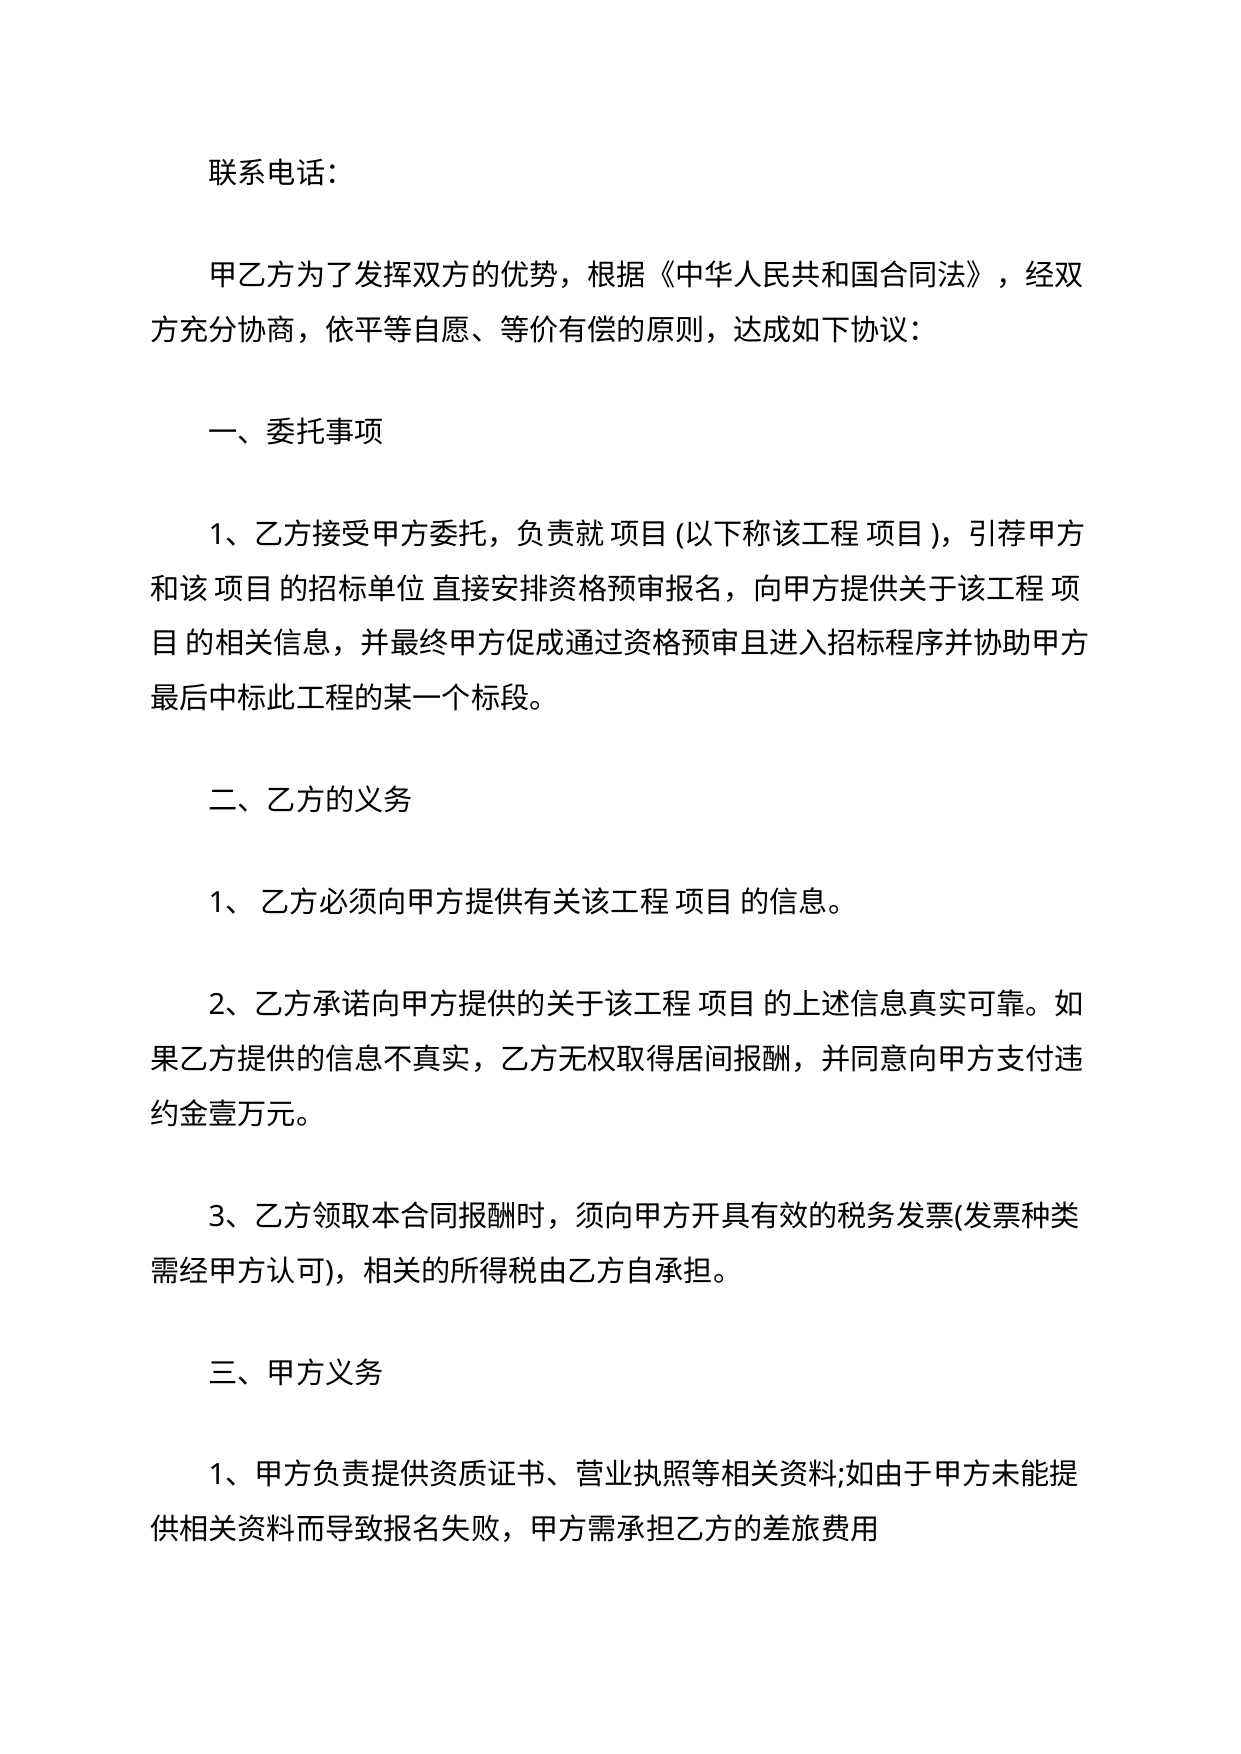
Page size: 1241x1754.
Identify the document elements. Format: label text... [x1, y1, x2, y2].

text 1、甲方负责提供资质证书、营业执照等相关资料;如由于甲方未能提供相关资料而导致报名失败，甲方需承担乙方的差旅费用 [150, 1451, 1090, 1548]
text 一、委托事项 [150, 408, 1090, 451]
text 1、 乙方必须向甲方提供有关该工程 项目 的信息。 [150, 878, 1090, 921]
text 3、乙方领取本合同报酬时，须向甲方开具有效的税务发票(发票种类需经甲方认可)，相关的所得税由乙方自承担。 [150, 1192, 1090, 1289]
text 甲乙方为了发挥双方的优势，根据《中华人民共和国合同法》，经双方充分协商，依平等自愿、等价有偿的原则，达成如下协议： [150, 252, 1090, 349]
text 二、乙方的义务 [150, 777, 1090, 819]
text 三、甲方义务 [150, 1349, 1090, 1391]
text 联系电话： [150, 150, 1090, 192]
text 2、乙方承诺向甲方提供的关于该工程 项目 的上述信息真实可靠。如果乙方提供的信息不真实，乙方无权取得居间报酬，并同意向甲方支付违约金壹万元。 [150, 981, 1090, 1133]
text 1、乙方接受甲方委托，负责就 项目 (以下称该工程 项目 )，引荐甲方和该 项目 的招标单位 直接安排资格预审报名，向甲方提供关于该工程 项目 的相关信息，并最终甲方促成通过资格预审且进入招标程序并协助甲方最后中标此工程的某一个标段。 [150, 510, 1090, 717]
